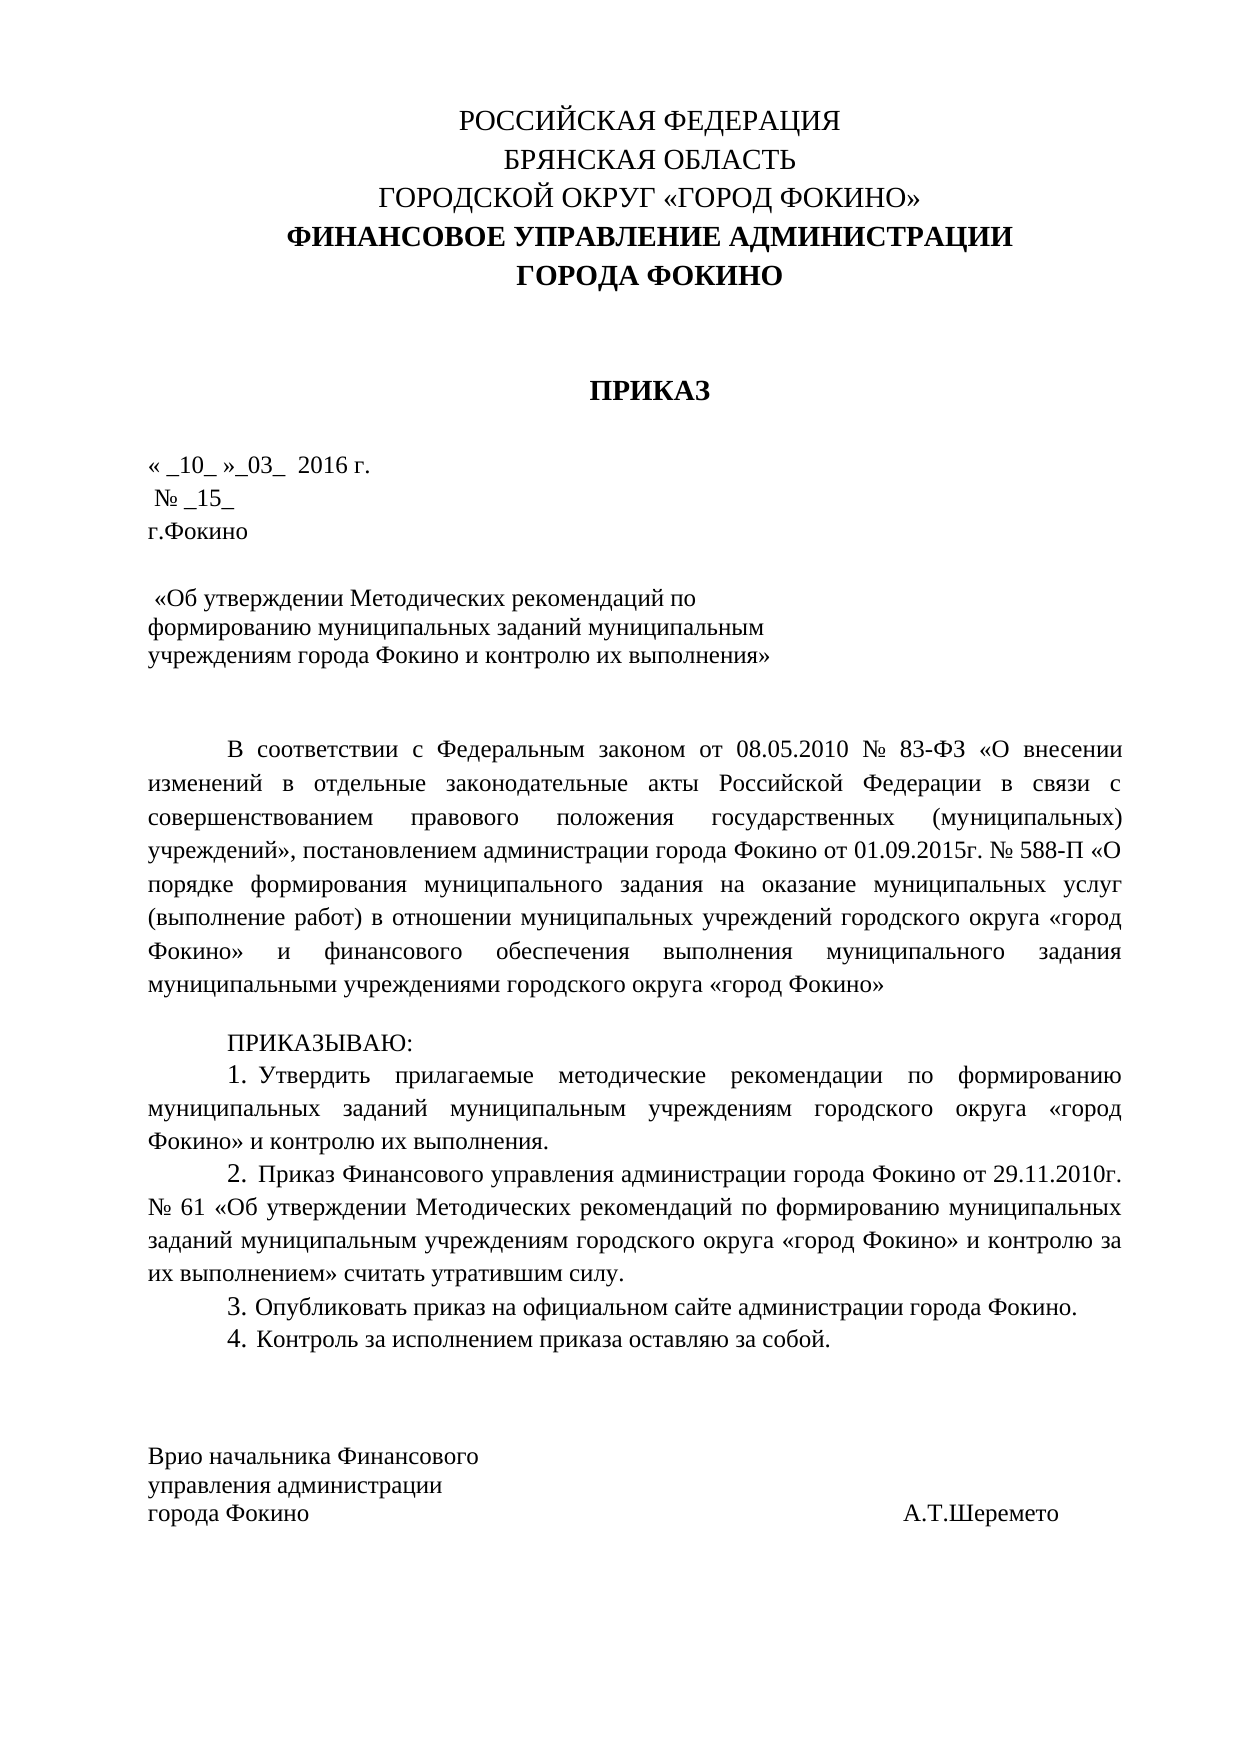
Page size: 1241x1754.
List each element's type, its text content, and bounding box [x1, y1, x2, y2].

text ФИНАНСОВОЕ УПРАВЛЕНИЕ АДМИНИСТРАЦИИ [148, 219, 1152, 253]
text «Об утверждении Методических рекомендаций по формированию муниципальных заданий муниципальным учреждениям города Фокино и контролю их выполнения» [148, 583, 774, 669]
text города Фокино А.Т.Шеремето [148, 1498, 1152, 1527]
text управления администрации [148, 1470, 1152, 1498]
text ПРИКАЗ [148, 373, 1152, 407]
text В соответствии с Федеральным законом от 08.05.2010 № 83-ФЗ «О внесении изменений в отдельные законодательные акты Российской Федерации в связи с совершенствованием правового положения государственных (муниципальных) учреждений», постановлением администрации города Фокино от 01.09.2015г. № 588-П «О порядке формирования муниципального задания на оказание муниципальных услуг (выполнение работ) в отношении муниципальных учреждений городского округа «город Фокино» и финансового обеспечения выполнения муниципального задания муниципальными учреждениями городского округа «город Фокино» [148, 731, 1122, 999]
text ПРИКАЗЫВАЮ: [148, 1028, 1152, 1057]
text « _10_ »_03_ 2016 г. [148, 450, 1152, 479]
text РОССИЙСКАЯ ФЕДЕРАЦИЯ [148, 103, 1152, 137]
list Контроль за исполнением приказа оставляю за собой. [148, 1322, 1122, 1354]
text Врио начальника Финансового [148, 1441, 1152, 1470]
text г.Фокино [148, 516, 1152, 545]
text № _15_ [148, 483, 1152, 512]
list Приказ Финансового управления администрации города Фокино от 29.11.2010г. № 61 «Об утверждении Методических рекомендаций по формированию муниципальных заданий муниципальным учреждениям городского округа «город Фокино» и контролю за их выполнением» считать утратившим силу. [148, 1156, 1122, 1288]
text ГОРОДА ФОКИНО [148, 258, 1152, 291]
list Утвердить прилагаемые методические рекомендации по формированию муниципальных заданий муниципальным учреждениям городского округа «город Фокино» и контролю их выполнения. [148, 1057, 1122, 1156]
text ГОРОДСКОЙ ОКРУГ «ГОРОД ФОКИНО» [148, 181, 1152, 214]
list Опубликовать приказ на официальном сайте администрации города Фокино. [148, 1288, 1122, 1322]
text БРЯНСКАЯ ОБЛАСТЬ [148, 142, 1152, 176]
